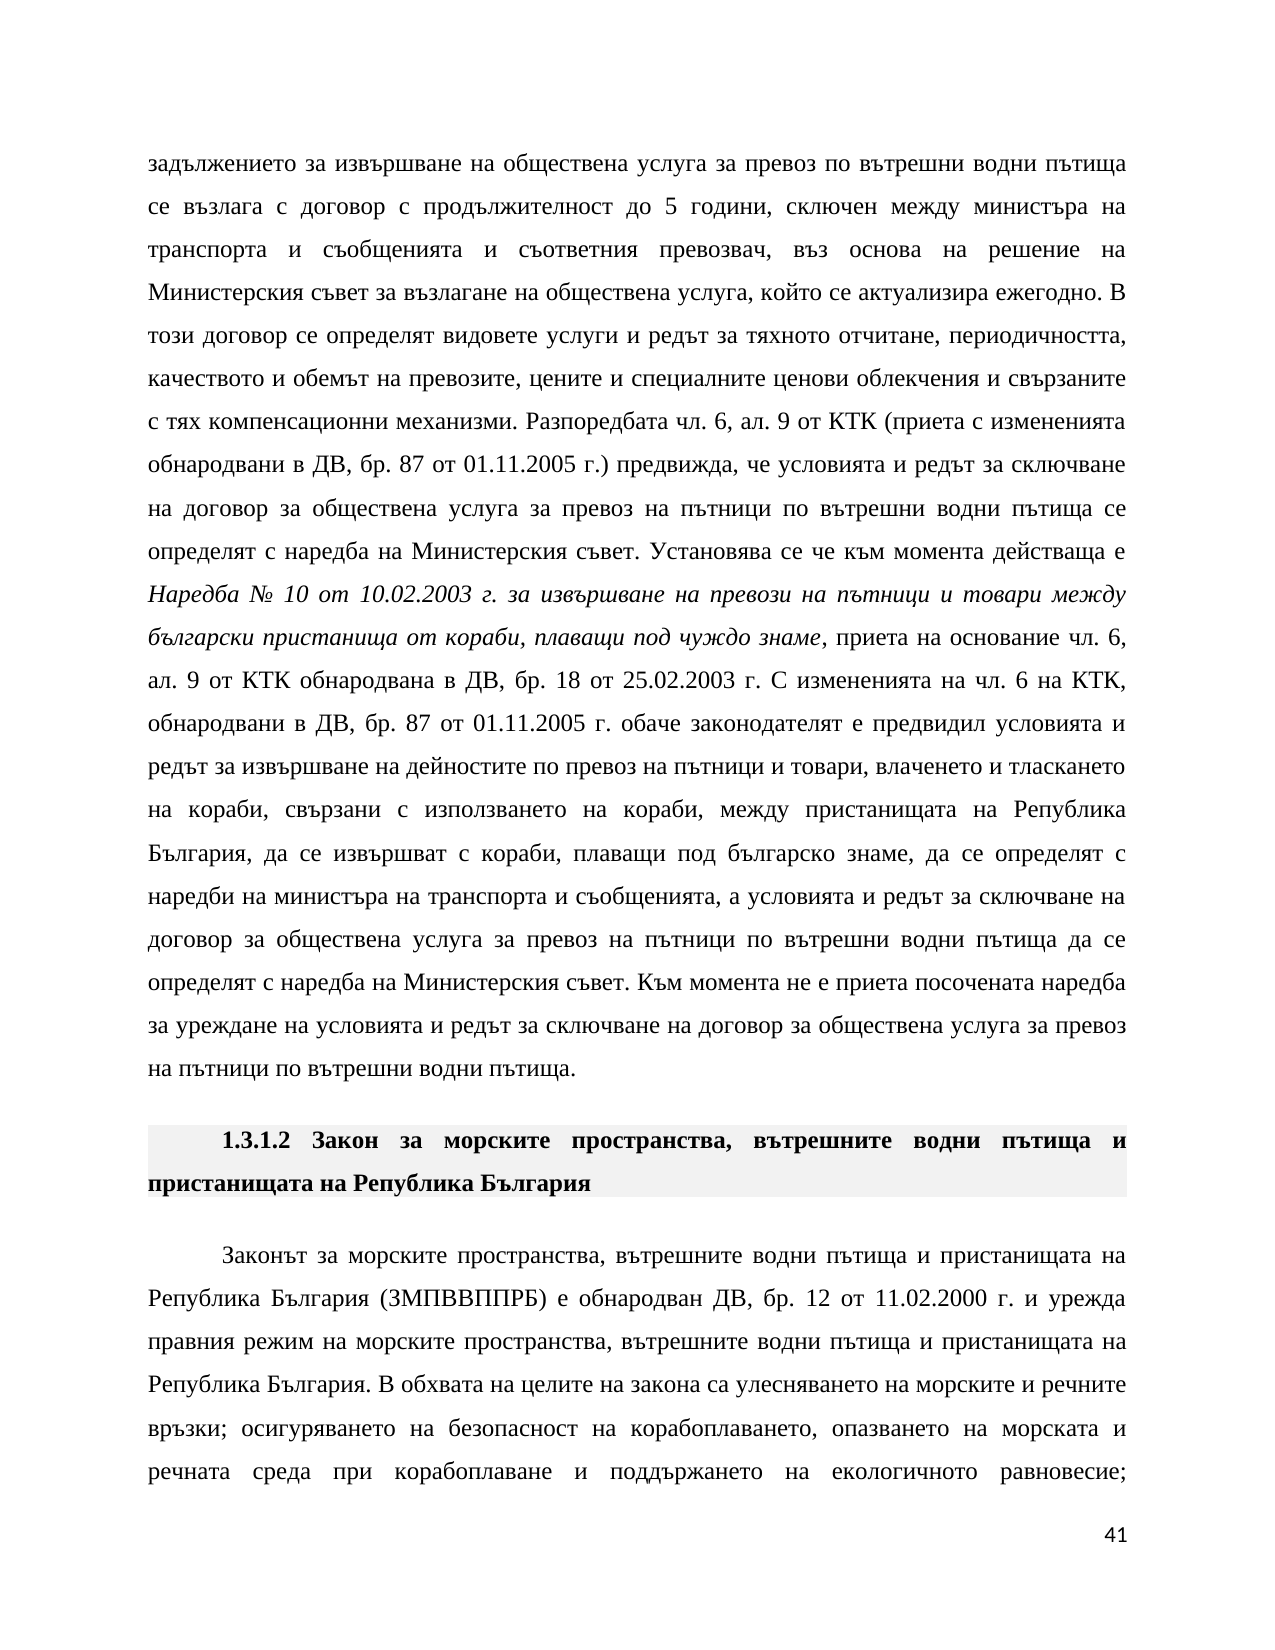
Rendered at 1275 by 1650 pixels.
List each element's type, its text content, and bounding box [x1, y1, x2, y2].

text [148, 1240, 1127, 1484]
text 1.3.1.2 Закон за морските пространства, вътрешните водни пътища и пристанищата на Република България [148, 1125, 1127, 1197]
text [148, 148, 1127, 1082]
